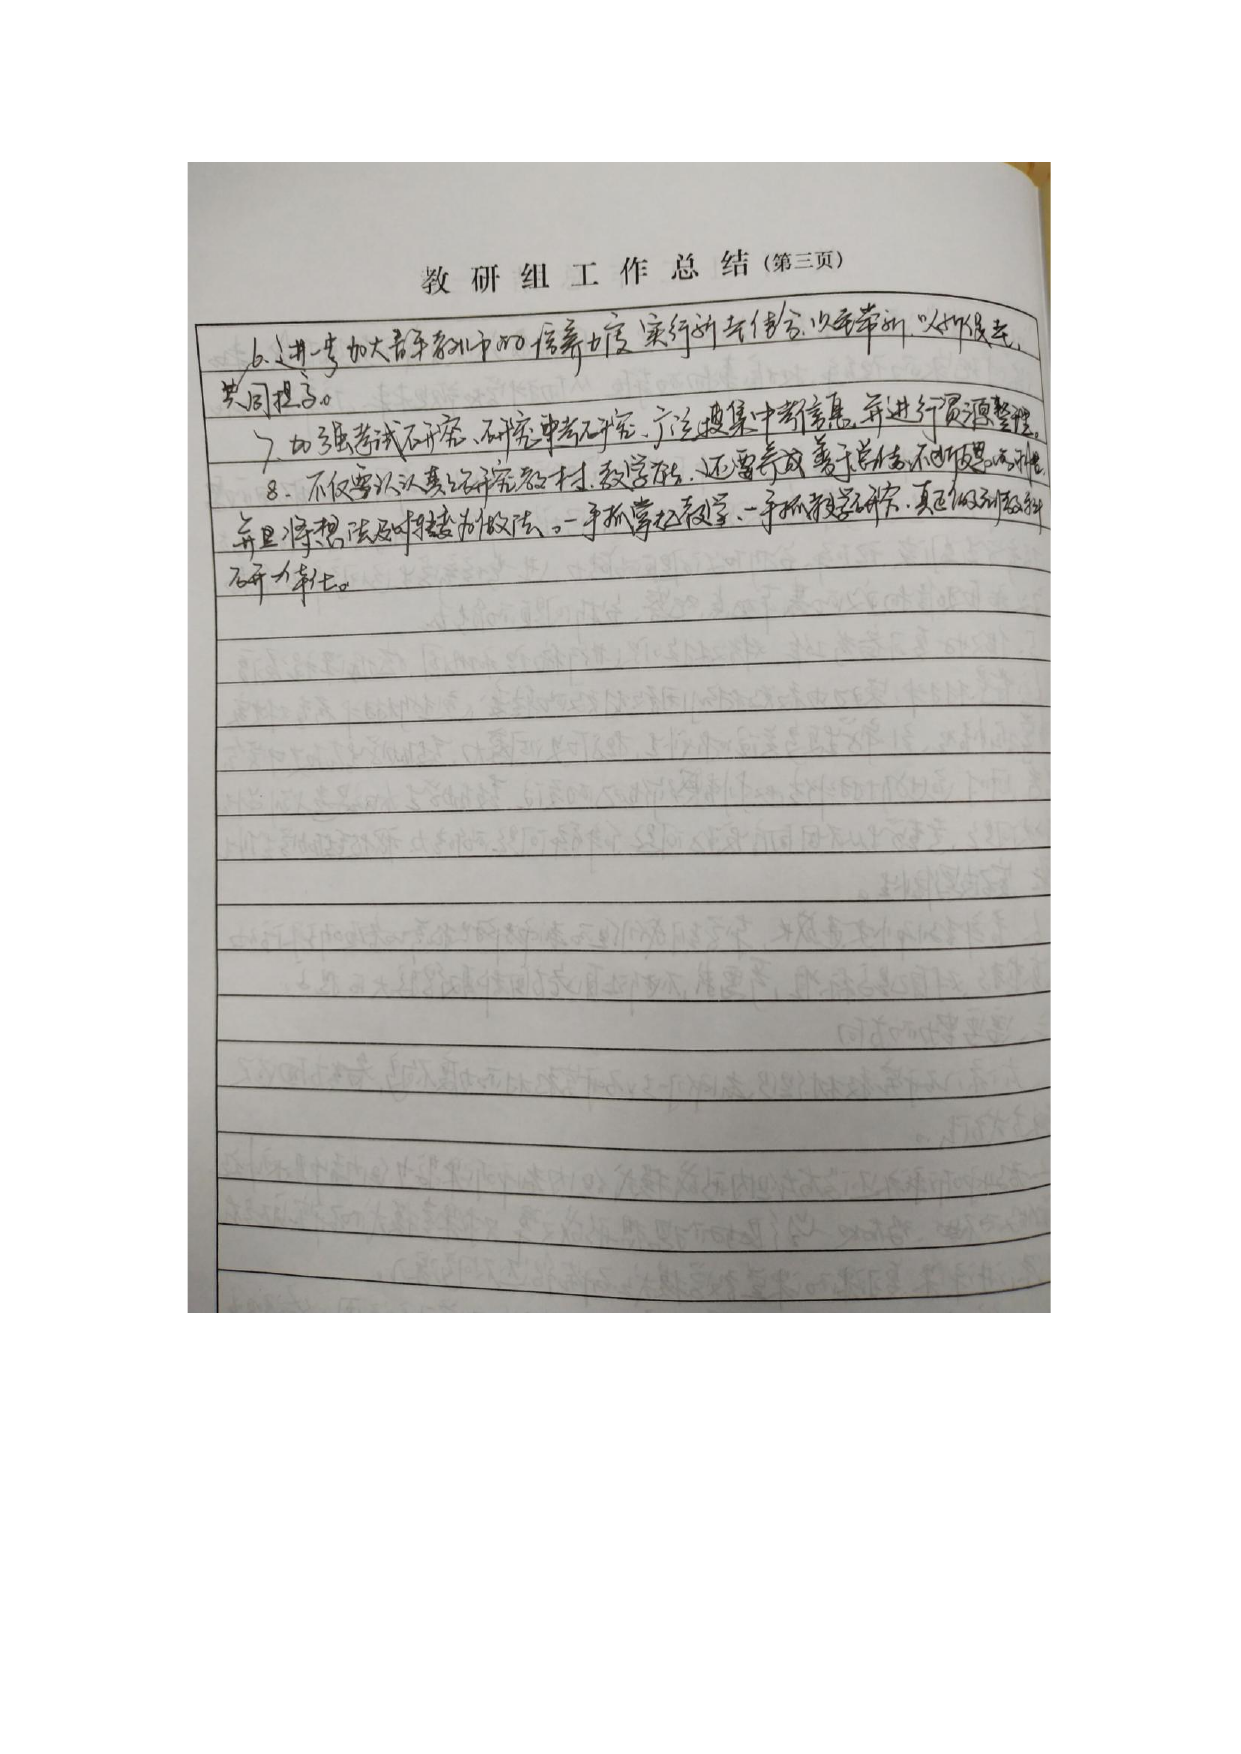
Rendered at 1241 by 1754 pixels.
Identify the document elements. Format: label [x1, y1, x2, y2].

picture [187, 162, 1051, 1313]
